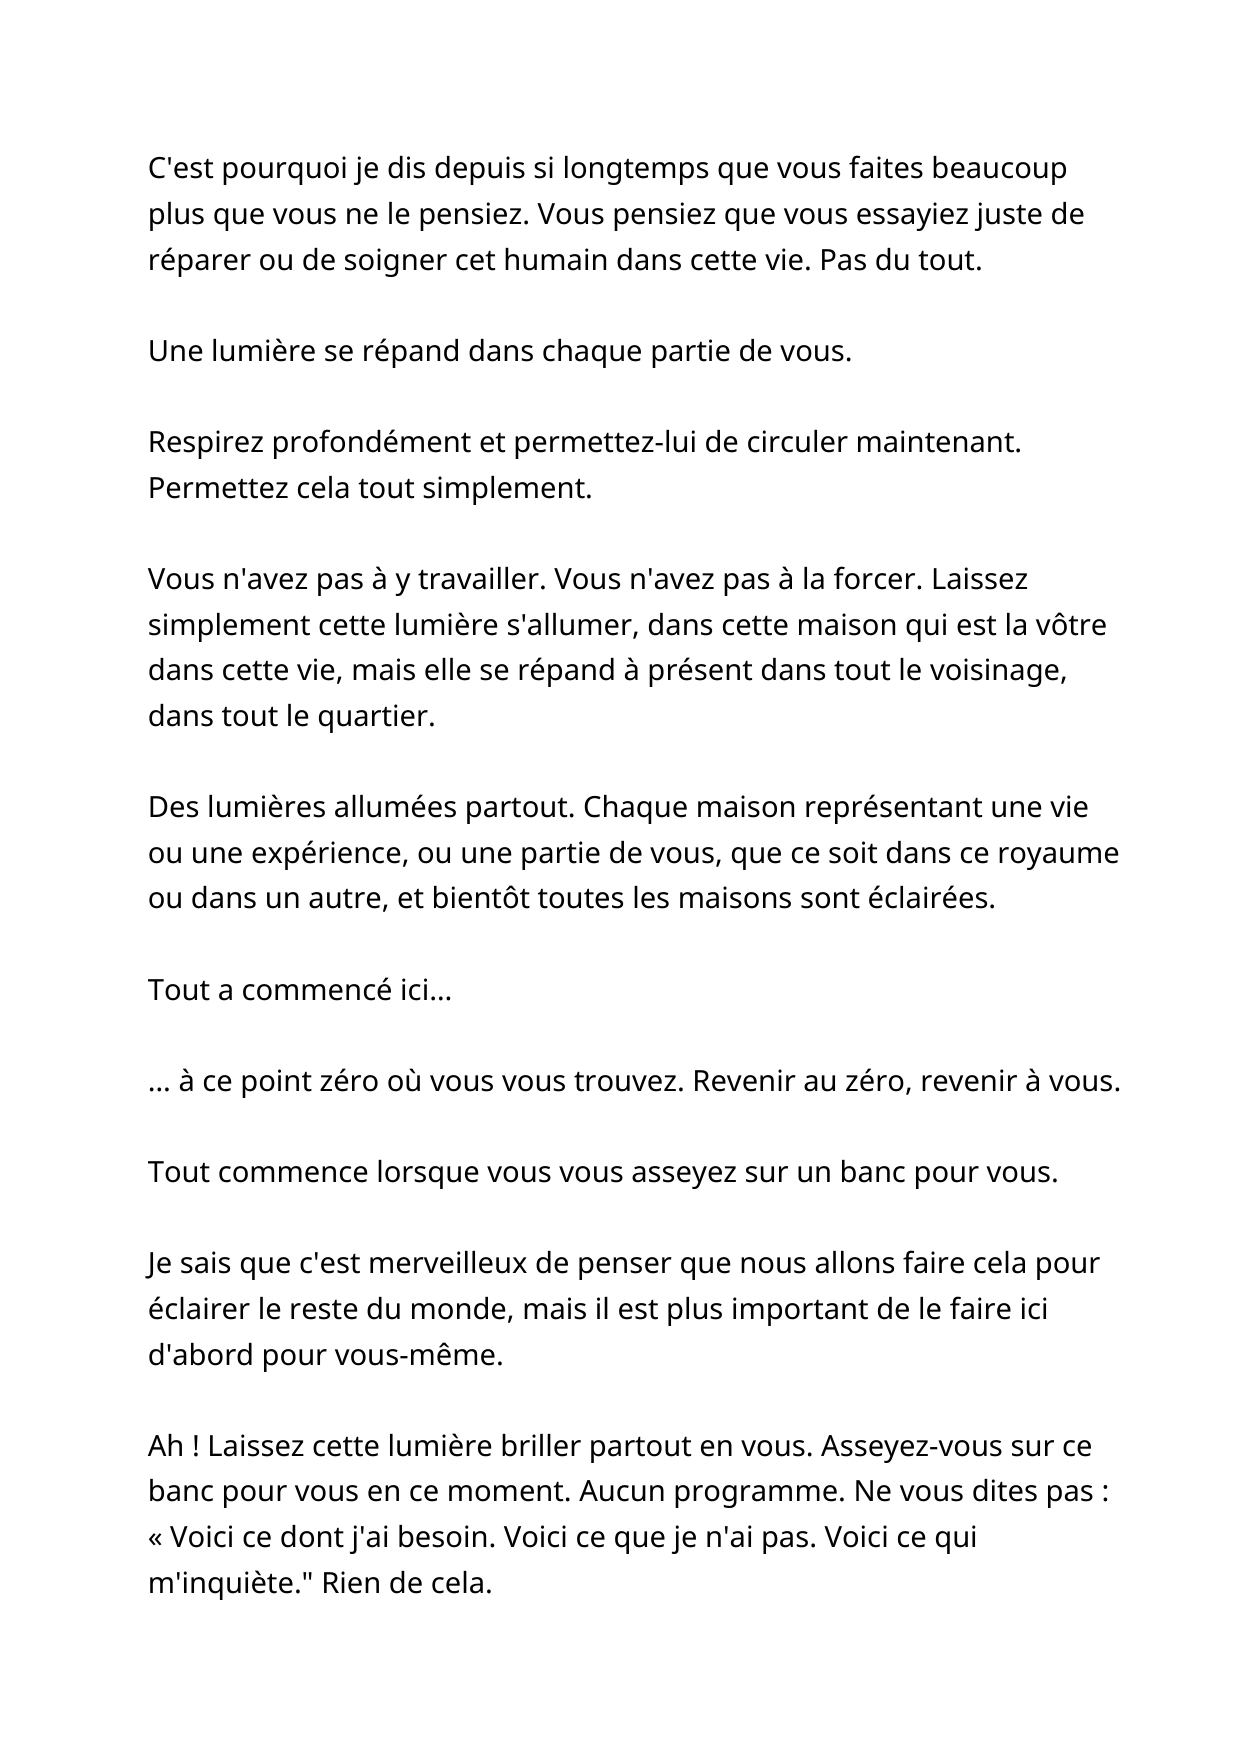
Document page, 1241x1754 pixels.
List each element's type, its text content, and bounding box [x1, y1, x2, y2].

text Des lumières allumées partout. Chaque maison représentant une vie ou une expérience, ou une partie de vous, que ce soit dans ce royaume ou dans un autre, et bientôt toutes les maisons sont éclairées. [148, 786, 1123, 917]
text Ah ! Laissez cette lumière briller partout en vous. Asseyez-vous sur ce banc pour vous en ce moment. Aucun programme. Ne vous dites pas : « Voici ce dont j'ai besoin. Voici ce que je n'ai pas. Voici ce qui m'inquiète." Rien de cela. [148, 1425, 1123, 1602]
text … à ce point zéro où vous vous trouvez. Revenir au zéro, revenir à vous. [148, 1060, 1123, 1100]
text Tout commence lorsque vous vous asseyez sur un banc pour vous. [148, 1151, 1123, 1191]
text Tout a commencé ici… [148, 969, 1123, 1008]
text Respirez profondément et permettez-lui de circuler maintenant. Permettez cela tout simplement. [148, 421, 1123, 507]
text Je sais que c'est merveilleux de penser que nous allons faire cela pour éclairer le reste du monde, mais il est plus important de le faire ici d'abord pour vous-même. [148, 1243, 1123, 1373]
text Une lumière se répand dans chaque partie de vous. [148, 330, 1123, 370]
text C'est pourquoi je dis depuis si longtemps que vous faites beaucoup plus que vous ne le pensiez. Vous pensiez que vous essayiez juste de réparer ou de soigner cet humain dans cette vie. Pas du tout. [148, 148, 1123, 278]
text Vous n'avez pas à y travailler. Vous n'avez pas à la forcer. Laissez simplement cette lumière s'allumer, dans cette maison qui est la vôtre dans cette vie, mais elle se répand à présent dans tout le voisinage, dans tout le quartier. [148, 558, 1123, 735]
